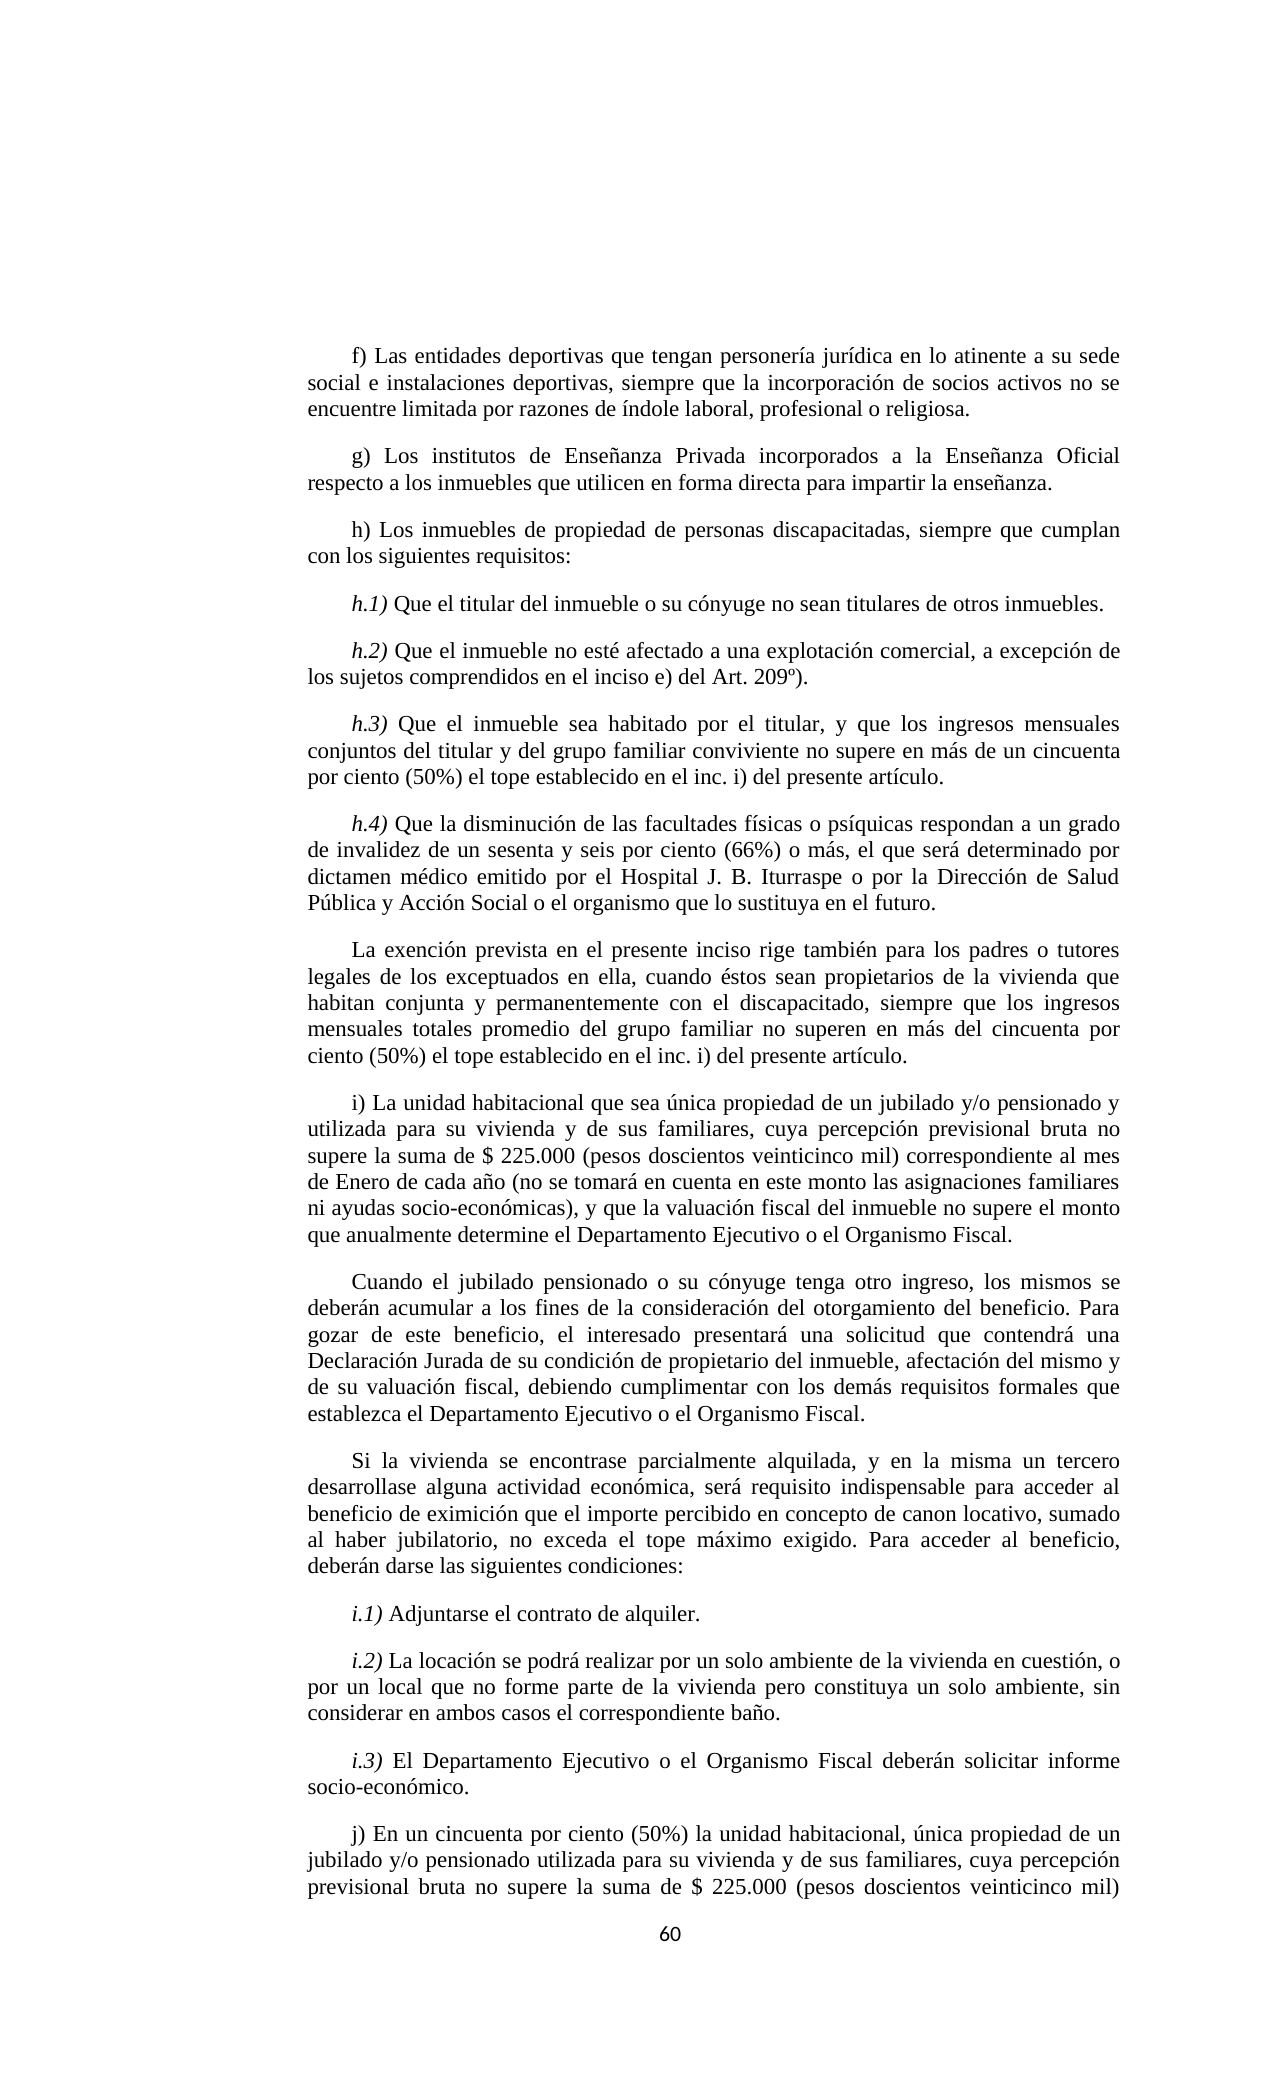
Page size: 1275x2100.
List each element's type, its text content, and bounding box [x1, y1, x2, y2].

text h.2) Que el inmueble no esté afectado a una explotación comercial, a excepción de los sujetos comprendidos en el inciso e) del Art. 209º). [307, 637, 1121, 689]
text h.3) Que el inmueble sea habitado por el titular, y que los ingresos mensuales conjuntos del titular y del grupo familiar conviviente no supere en más de un cincuenta por ciento (50%) el tope establecido en el inc. i) del presente artículo. [307, 710, 1121, 789]
text La exención prevista en el presente inciso rige también para los padres o tutores legales de los exceptuados en ella, cuando éstos sean propietarios de la vivienda que habitan conjunta y permanentemente con el discapacitado, siempre que los ingresos mensuales totales promedio del grupo familiar no superen en más del cincuenta por ciento (50%) el tope establecido en el inc. i) del presente artículo. [307, 936, 1121, 1068]
text Si la vivienda se encontrase parcialmente alquilada, y en la misma un tercero desarrollase alguna actividad económica, será requisito indispensable para acceder al beneficio de eximición que el importe percibido en concepto de canon locativo, sumado al haber jubilatorio, no exceda el tope máximo exigido. Para acceder al beneficio, deberán darse las siguientes condiciones: [307, 1447, 1121, 1579]
text i.3) El Departamento Ejecutivo o el Organismo Fiscal deberán solicitar informe socio-económico. [307, 1747, 1121, 1799]
text h) Los inmuebles de propiedad de personas discapacitadas, siempre que cumplan con los siguientes requisitos: [307, 516, 1121, 569]
text h.1) Que el titular del inmueble o su cónyuge no sean titulares de otros inmuebles. [307, 589, 1121, 616]
text i.1) Adjuntarse el contrato de alquiler. [307, 1599, 1121, 1626]
text i) La unidad habitacional que sea única propiedad de un jubilado y/o pensionado y utilizada para su vivienda y de sus familiares, cuya percepción previsional bruta no supere la suma de $ 225.000 (pesos doscientos veinticinco mil) correspondiente al mes de Enero de cada año (no se tomará en cuenta en este monto las asignaciones familiares ni ayudas socio-económicas), y que la valuación fiscal del inmueble no supere el monto que anualmente determine el Departamento Ejecutivo o el Organismo Fiscal. [307, 1089, 1121, 1247]
text g) Los institutos de Enseñanza Privada incorporados a la Enseñanza Oficial respecto a los inmuebles que utilicen en forma directa para impartir la enseñanza. [307, 442, 1121, 495]
text f) Las entidades deportivas que tengan personería jurídica en lo atinente a su sede social e instalaciones deportivas, siempre que la incorporación de socios activos no se encuentre limitada por razones de índole laboral, profesional o religiosa. [307, 343, 1121, 422]
text Cuando el jubilado pensionado o su cónyuge tenga otro ingreso, los mismos se deberán acumular a los fines de la consideración del otorgamiento del beneficio. Para gozar de este beneficio, el interesado presentará una solicitud que contendrá una Declaración Jurada de su condición de propietario del inmueble, afectación del mismo y de su valuación fiscal, debiendo cumplimentar con los demás requisitos formales que establezca el Departamento Ejecutivo o el Organismo Fiscal. [307, 1268, 1121, 1426]
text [307, 1820, 1121, 1899]
text i.2) La locación se podrá realizar por un solo ambiente de la vivienda en cuestión, o por un local que no forme parte de la vivienda pero constituya un solo ambiente, sin considerar en ambos casos el correspondiente baño. [307, 1647, 1121, 1726]
text h.4) Que la disminución de las facultades físicas o psíquicas respondan a un grado de invalidez de un sesenta y seis por ciento (66%) o más, el que será determinado por dictamen médico emitido por el Hospital J. B. Iturraspe o por la Dirección de Salud Pública y Acción Social o el organismo que lo sustituya en el futuro. [307, 810, 1121, 916]
